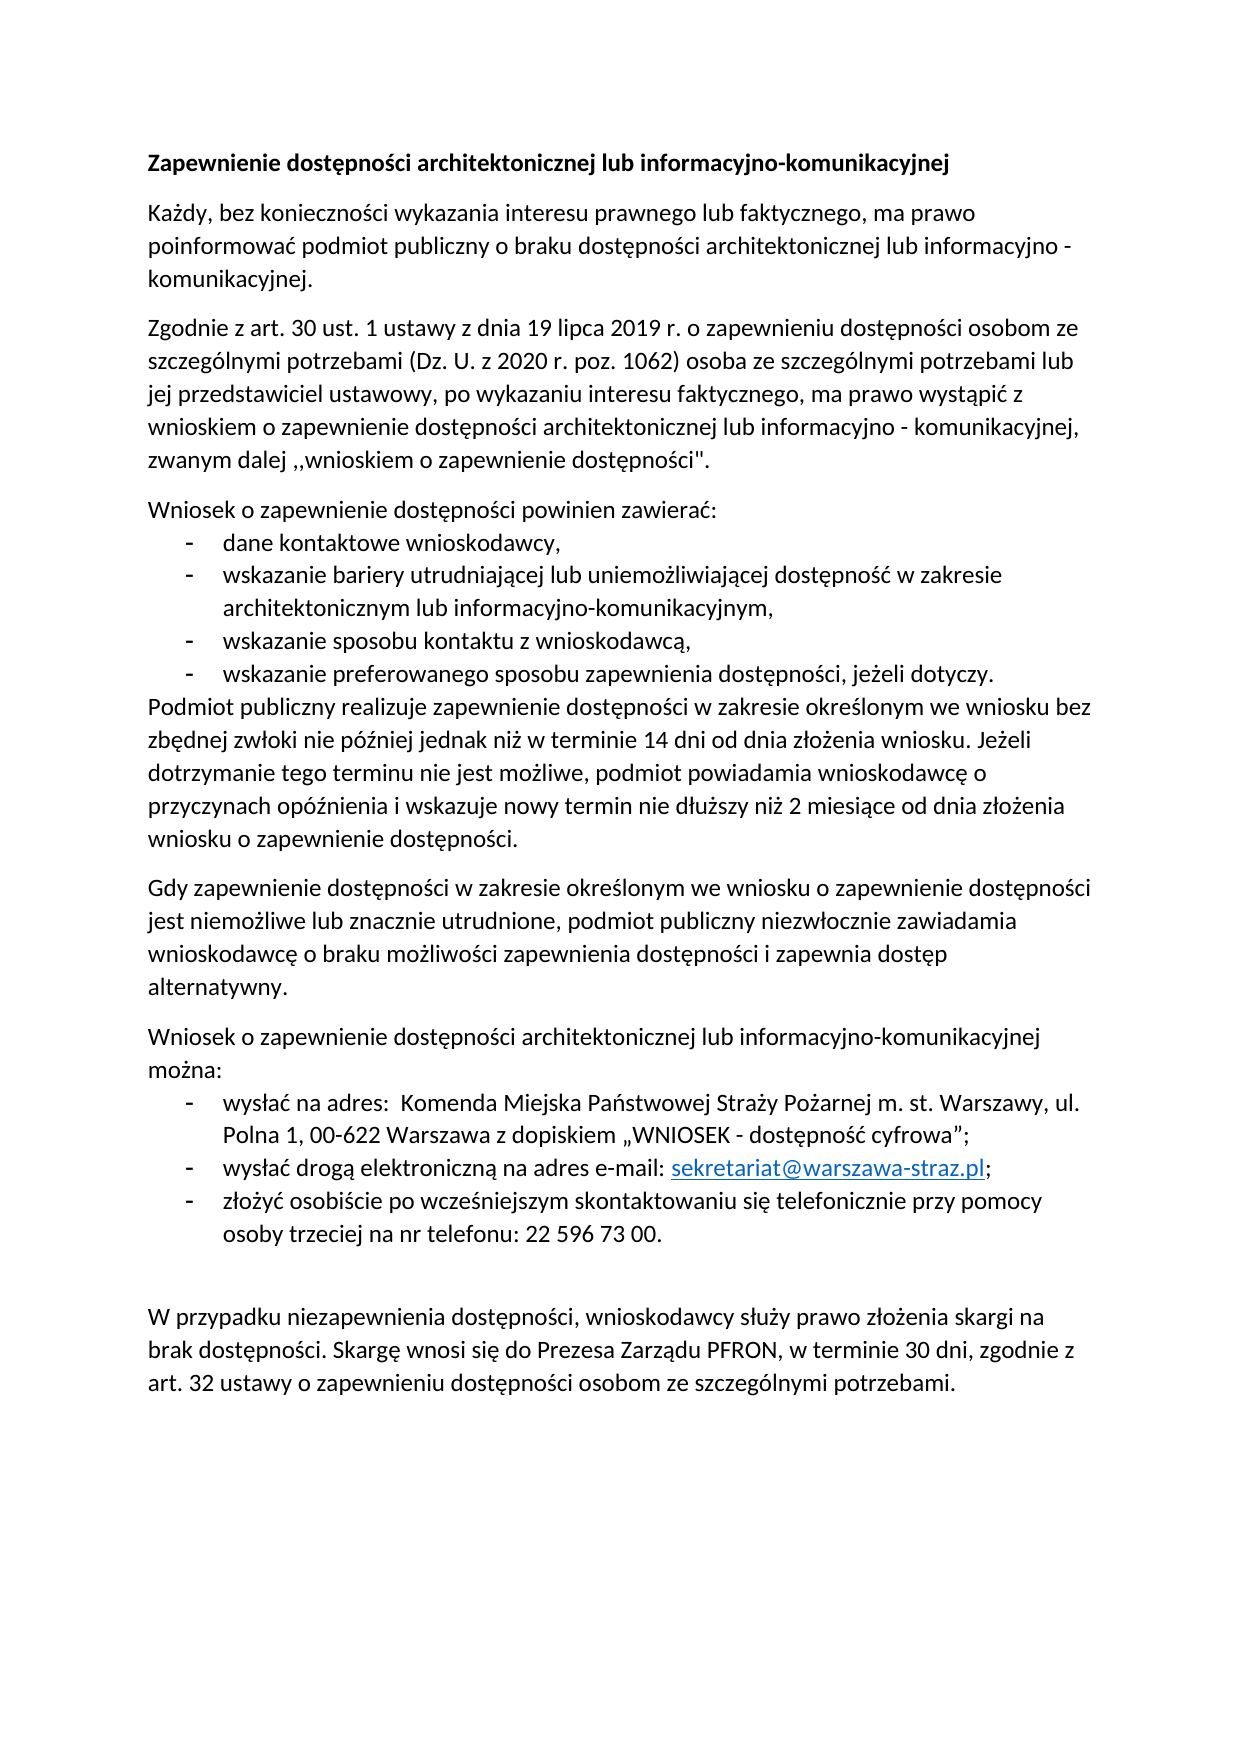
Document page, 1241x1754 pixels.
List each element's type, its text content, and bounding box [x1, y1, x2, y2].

text Każdy, bez konieczności wykazania interesu prawnego lub faktycznego, ma prawo poinformować podmiot publiczny o braku dostępności architektonicznej lub informacyjno - komunikacyjnej. [148, 197, 1093, 293]
text Wniosek o zapewnienie dostępności powinien zawierać: [148, 494, 1093, 524]
text W przypadku niezapewnienia dostępności, wnioskodawcy służy prawo złożenia skargi na brak dostępności. Skargę wnosi się do Prezesa Zarządu PFRON, w terminie 30 dni, zgodnie z art. 32 ustawy o zapewnieniu dostępności osobom ze szczególnymi potrzebami. [148, 1301, 1093, 1397]
list wysłać na adres: Komenda Miejska Państwowej Straży Pożarnej m. st. Warszawy, ul. Polna 1, 00-622 Warszawa z dopiskiem „WNIOSEK - dostępność cyfrowa”; [185, 1087, 1093, 1150]
text Gdy zapewnienie dostępności w zakresie określonym we wniosku o zapewnienie dostępności jest niemożliwe lub znacznie utrudnione, podmiot publiczny niezwłocznie zawiadamia wnioskodawcę o braku możliwości zapewnienia dostępności i zapewnia dostęp alternatywny. [148, 873, 1093, 1002]
list wskazanie preferowanego sposobu zapewnienia dostępności, jeżeli dotyczy. [185, 658, 1093, 689]
text Podmiot publiczny realizuje zapewnienie dostępności w zakresie określonym we wniosku bez zbędnej zwłoki nie później jednak niż w terminie 14 dni od dnia złożenia wniosku. Jeżeli dotrzymanie tego terminu nie jest możliwe, podmiot powiadamia wnioskodawcę o przyczynach opóźnienia i wskazuje nowy termin nie dłuższy niż 2 miesiące od dnia złożenia wniosku o zapewnienie dostępności. [148, 691, 1093, 853]
list dane kontaktowe wnioskodawcy, [185, 527, 1093, 557]
list wysłać drogą elektroniczną na adres e-mail: sekretariat@warszawa-straz.pl; [185, 1153, 1093, 1183]
list wskazanie bariery utrudniającej lub uniemożliwiającej dostępność w zakresie architektonicznym lub informacyjno-komunikacyjnym, [185, 560, 1093, 623]
text Zapewnienie dostępności architektonicznej lub informacyjno-komunikacyjnej [148, 148, 1093, 178]
text Zgodnie z art. 30 ust. 1 ustawy z dnia 19 lipca 2019 r. o zapewnieniu dostępności osobom ze szczególnymi potrzebami (Dz. U. z 2020 r. poz. 1062) osoba ze szczególnymi potrzebami lub jej przedstawiciel ustawowy, po wykazaniu interesu faktycznego, ma prawo wystąpić z wnioskiem o zapewnienie dostępności architektonicznej lub informacyjno - komunikacyjnej, zwanym dalej ,,wnioskiem o zapewnienie dostępności". [148, 313, 1093, 475]
list wskazanie sposobu kontaktu z wnioskodawcą, [185, 626, 1093, 656]
text Wniosek o zapewnienie dostępności architektonicznej lub informacyjno-komunikacyjnej można: [148, 1021, 1093, 1084]
list złożyć osobiście po wcześniejszym skontaktowaniu się telefonicznie przy pomocy osoby trzeciej na nr telefonu: 22 596 73 00. [185, 1186, 1093, 1249]
